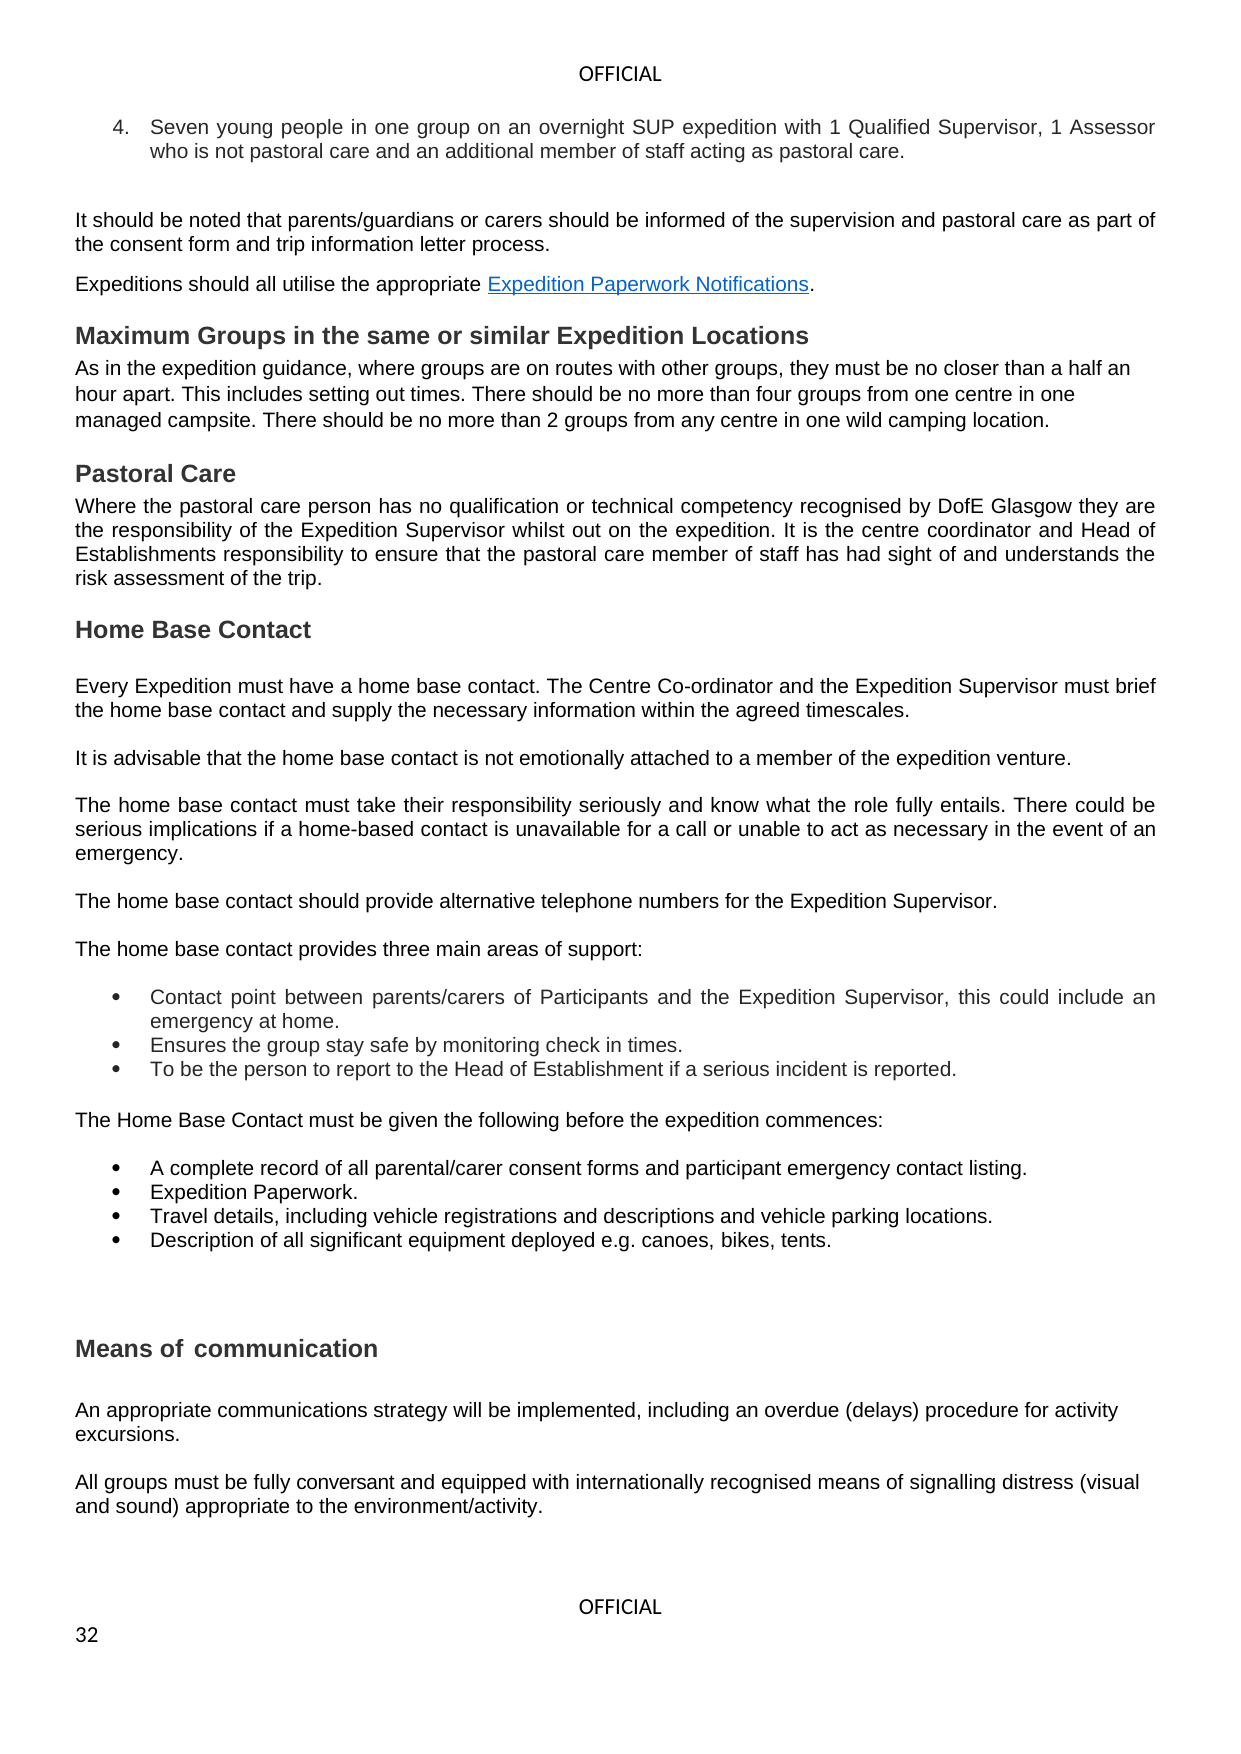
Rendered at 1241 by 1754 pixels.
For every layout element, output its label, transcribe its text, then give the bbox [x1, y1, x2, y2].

list Seven young people in one group on an overnight SUP expedition with 1 Qualified Supervisor, 1 Assessor who is not pastoral care and an additional member of staff acting as pastoral care. [112, 115, 1158, 163]
text The home base contact must take their responsibility seriously and know what the role fully entails. There could be serious implications if a home-based contact is unavailable for a call or unable to act as necessary in the event of an emergency. [75, 793, 1158, 865]
text All groups must be fully conversant and equipped with internationally recognised means of signalling distress (visual and sound) appropriate to the environment/activity. [75, 1470, 1165, 1518]
list A complete record of all parental/carer consent forms and participant emergency contact listing. [112, 1155, 1158, 1179]
text It is advisable that the home base contact is not emotionally attached to a member of the expedition venture. [75, 745, 1158, 769]
subtitle Pastoral Care [75, 459, 1165, 487]
text It should be noted that parents/guardians or carers should be informed of the supervision and pastoral care as part of the consent form and trip information letter process. [75, 208, 1158, 256]
subtitle Means of communication [75, 1334, 1165, 1363]
text The home base contact should provide alternative telephone numbers for the Expedition Supervisor. [75, 889, 1158, 913]
text The home base contact provides three main areas of support: [75, 937, 1158, 961]
text Where the pastoral care person has no qualification or technical competency recognised by DofE Glasgow they are the responsibility of the Expedition Supervisor whilst out on the expedition. It is the centre coordinator and Head of Establishments responsibility to ensure that the pastoral care member of staff has had sight of and understands the risk assessment of the trip. [75, 494, 1158, 589]
list Ensures the group stay safe by monitoring check in times. [112, 1033, 1158, 1057]
list Contact point between parents/carers of Participants and the Expedition Supervisor, this could include an emergency at home. [112, 985, 1158, 1033]
subtitle Home Base Contact [75, 614, 1165, 643]
list Travel details, including vehicle registrations and descriptions and vehicle parking locations. [112, 1203, 1158, 1228]
text The Home Base Contact must be given the following before the expedition commences: [75, 1107, 1174, 1131]
list To be the person to report to the Head of Establishment if a serious incident is reported. [112, 1057, 1158, 1081]
subtitle Maximum Groups in the same or similar Expedition Locations [75, 321, 1165, 350]
text An appropriate communications strategy will be implemented, including an overdue (delays) procedure for activity excursions. [75, 1398, 1165, 1446]
text Expeditions should all utilise the appropriate Expedition Paperwork Notifications. [75, 272, 1158, 296]
list Description of all significant equipment deployed e.g. canoes, bikes, tents. [112, 1228, 1158, 1252]
text As in the expedition guidance, where groups are on routes with other groups, they must be no closer than a half an hour apart. This includes setting out times. There should be no more than four groups from one centre in one managed campsite. There should be no more than 2 groups from any centre in one wild camping location. [75, 356, 1165, 432]
list Expedition Paperwork. [112, 1179, 1158, 1203]
text Every Expedition must have a home base contact. The Centre Co-ordinator and the Expedition Supervisor must brief the home base contact and supply the necessary information within the agreed timescales. [75, 673, 1158, 721]
